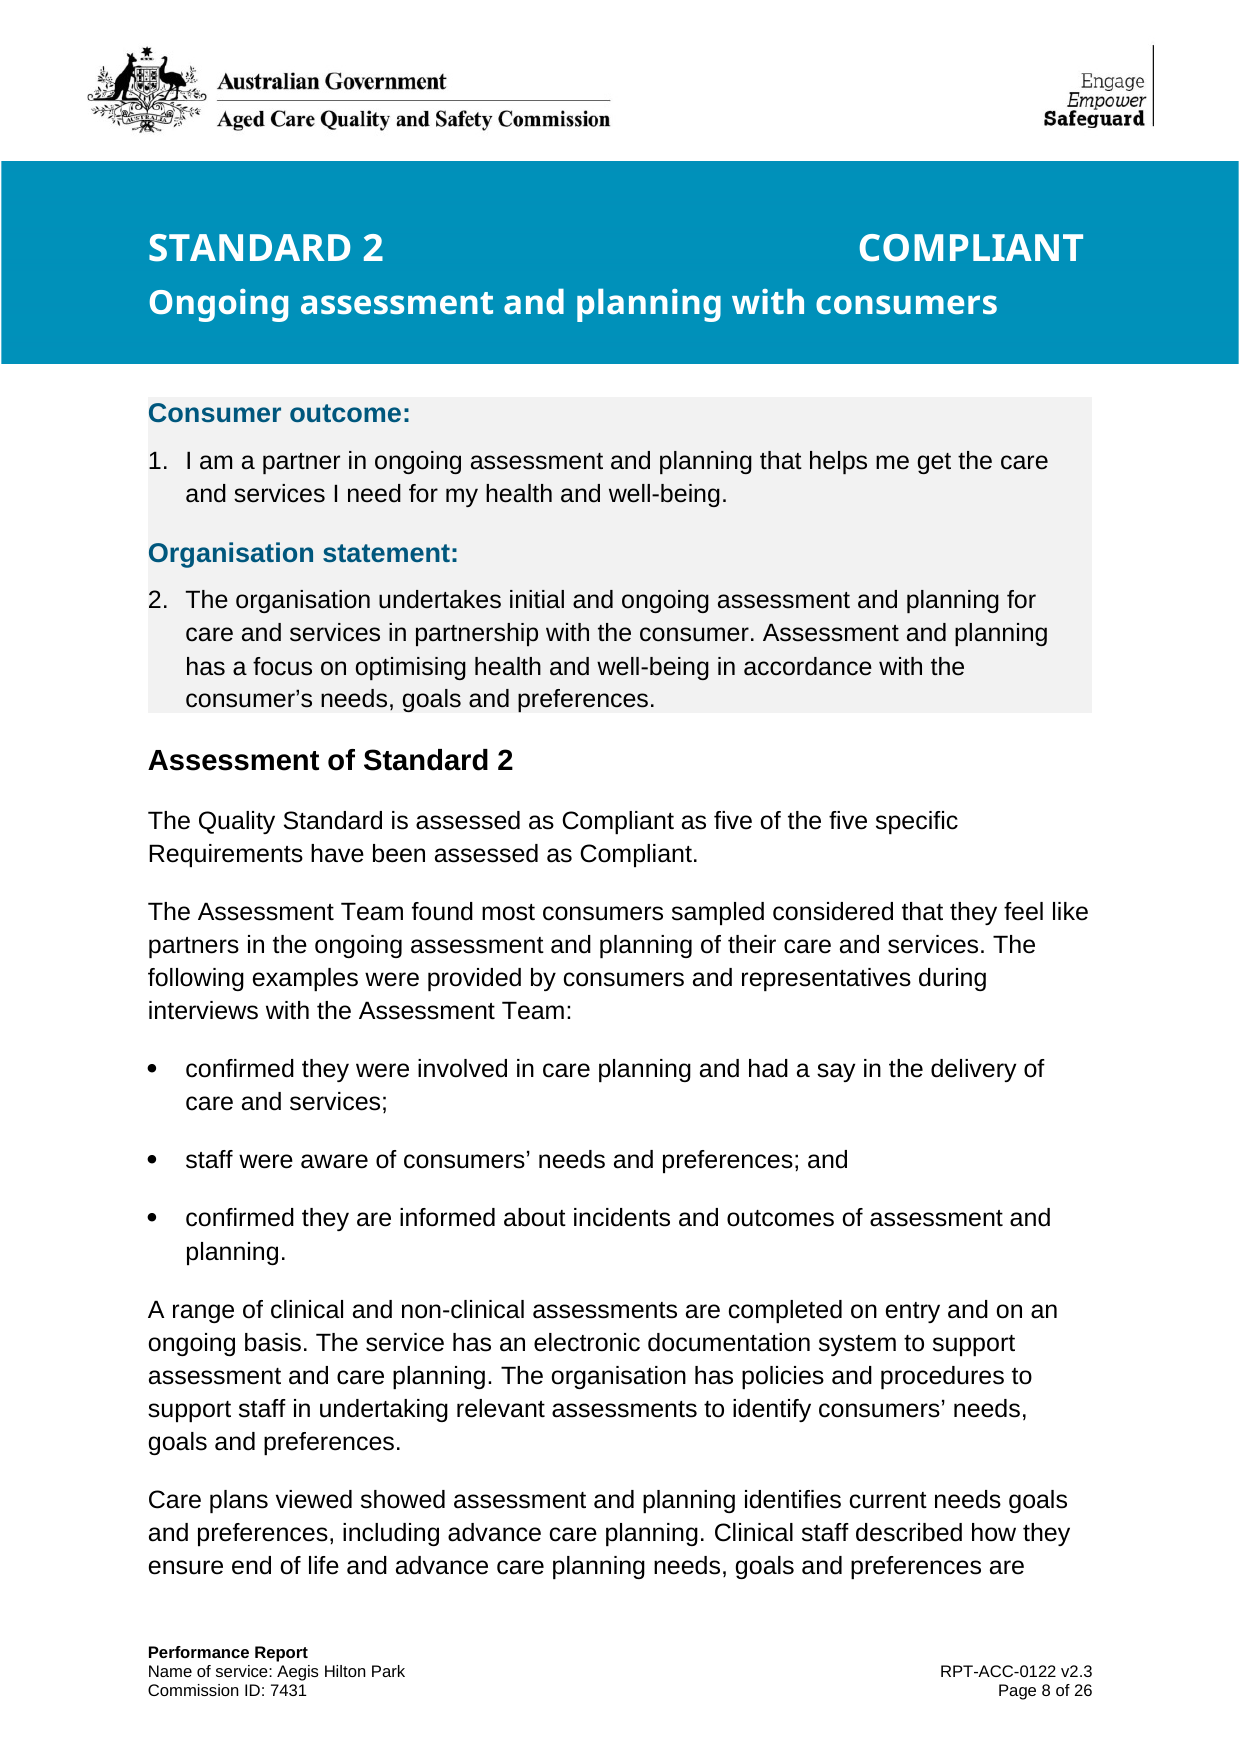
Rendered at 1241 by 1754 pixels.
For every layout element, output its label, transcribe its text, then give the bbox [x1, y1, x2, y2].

subtitle STANDARD 2 COMPLIANT Ongoing assessment and planning with consumers [148, 221, 1092, 324]
text The Assessment Team found most consumers sampled considered that they feel like partners in the ongoing assessment and planning of their care and services. The following examples were provided by consumers and representatives during interviews with the Assessment Team: [148, 897, 1092, 1025]
text A range of clinical and non-clinical assessments are completed on entry and on an ongoing basis. The service has an electronic documentation system to support assessment and care planning. The organisation has policies and procedures to support staff in undertaking relevant assessments to identify consumers’ needs, goals and preferences. [148, 1294, 1092, 1455]
subtitle Consumer outcome: [148, 397, 1092, 429]
list confirmed they are informed about incidents and outcomes of assessment and planning. [148, 1203, 1092, 1265]
list The organisation undertakes initial and ongoing assessment and planning for care and services in partnership with the consumer. Assessment and planning has a focus on optimising health and well-being in accordance with the consumer’s needs, goals and preferences. [148, 585, 1092, 713]
text The Quality Standard is assessed as Compliant as five of the five specific Requirements have been assessed as Compliant. [148, 806, 1092, 868]
list staff were aware of consumers’ needs and preferences; and [148, 1145, 1092, 1174]
subtitle Assessment of Standard 2 [148, 742, 1092, 776]
subtitle I am a partner in ongoing assessment and planning that helps me get the care and services I need for my health and well-being. [148, 446, 1092, 508]
subtitle Organisation statement: [148, 537, 1092, 568]
list confirmed they were involved in care planning and had a say in the delivery of care and services; [148, 1054, 1092, 1116]
picture [1, 0, 1241, 154]
